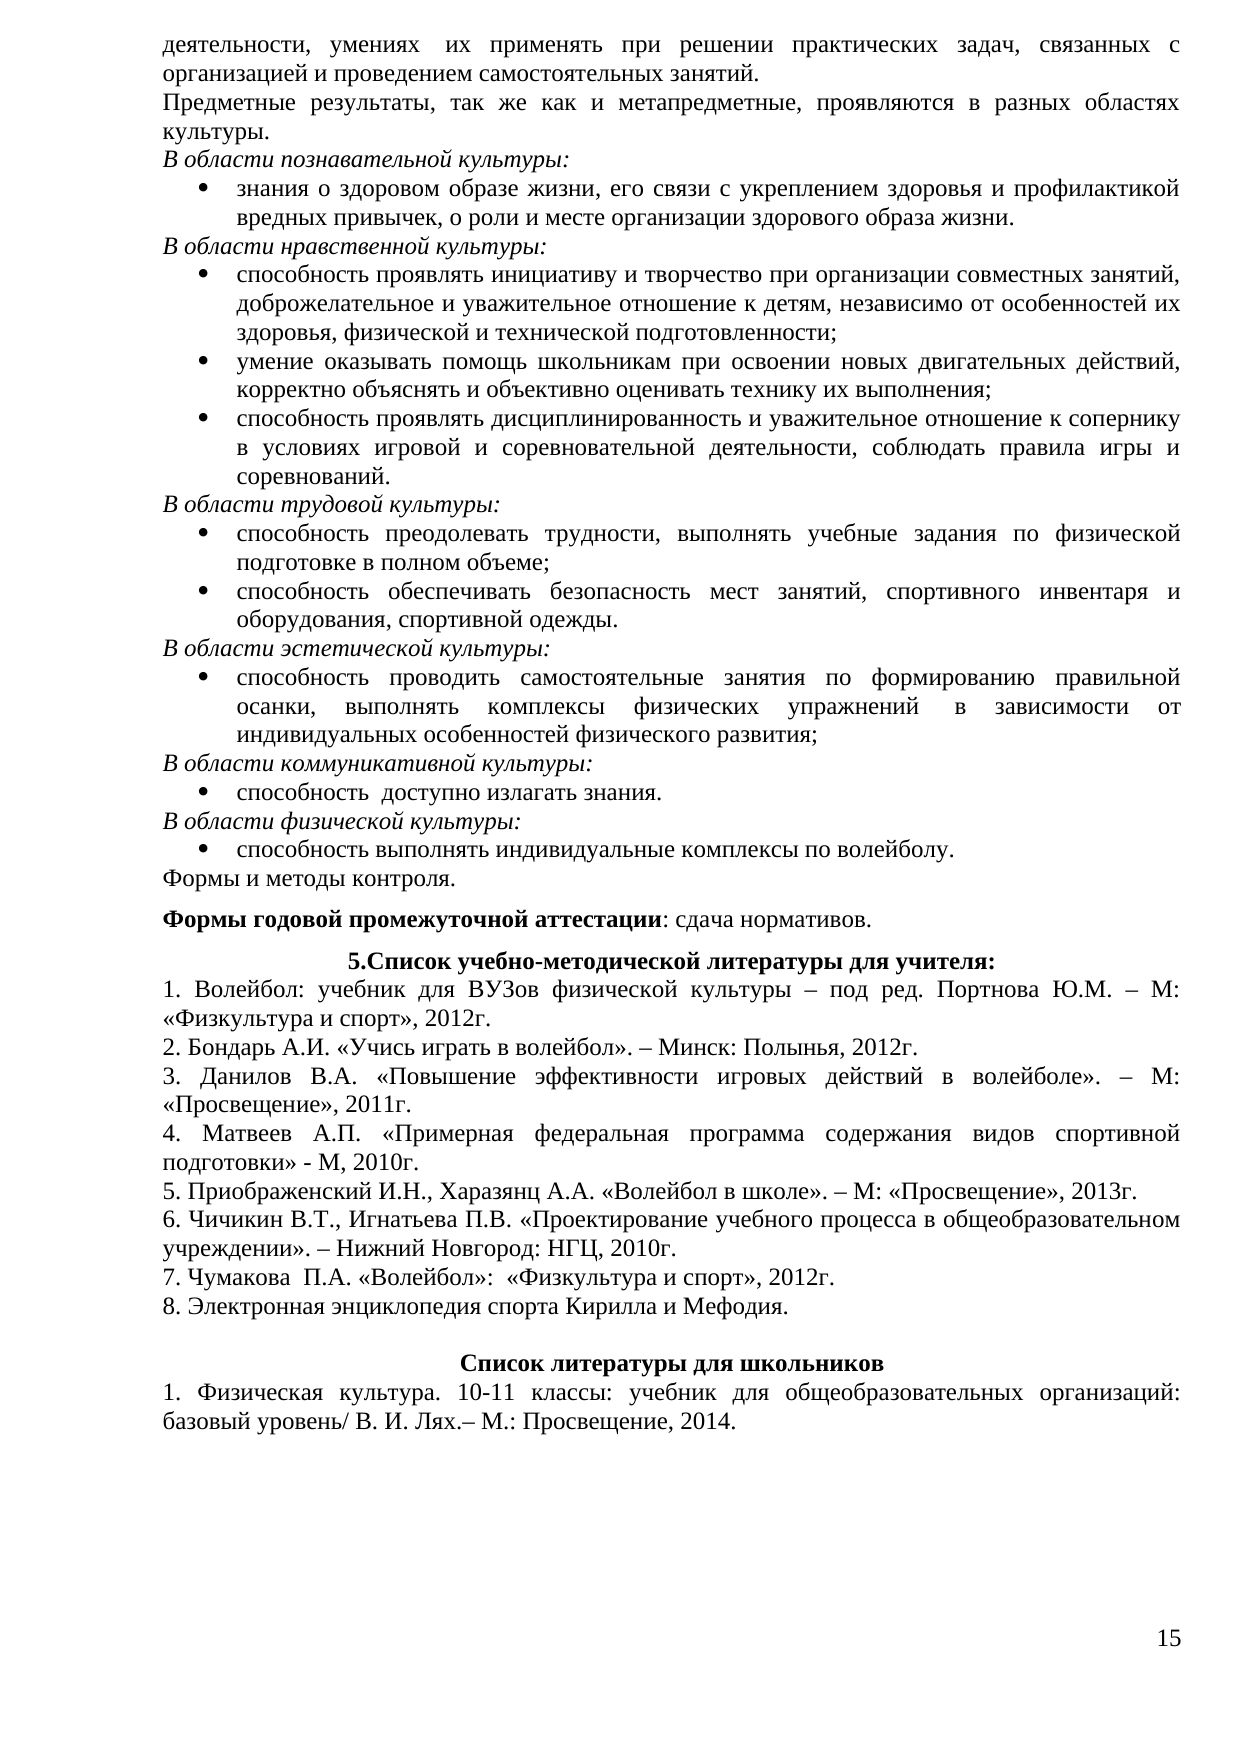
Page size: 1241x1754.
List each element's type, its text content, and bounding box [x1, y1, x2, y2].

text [162, 29, 1181, 87]
text Формы и методы контроля. [162, 863, 1179, 892]
text В области эстетической культуры: [162, 633, 1181, 662]
list способность выполнять индивидуальные комплексы по волейболу. [199, 834, 1181, 863]
text Список литературы для школьников [162, 1348, 1181, 1377]
text 1. Волейбол: учебник для ВУЗов физической культуры – под ред. Портнова Ю.М. – М: «Физкультура и спорт», 2012г. [162, 974, 1181, 1032]
list способность проявлять инициативу и творчество при организации совместных занятий, доброжелательное и уважительное отношение к детям, независимо от особенностей их здоровья, физической и технической подготовленности; [199, 259, 1181, 346]
list способность преодолевать трудности, выполнять учебные задания по физической подготовке в полном объеме; [199, 518, 1181, 576]
text В области познавательной культуры: [162, 144, 1181, 173]
text Предметные результаты, так же как и метапредметные, проявляются в разных областях культуры. [162, 87, 1181, 144]
text В области трудовой культуры: [162, 489, 1181, 518]
list способность проводить самостоятельные занятия по формированию правильной осанки, выполнять комплексы физических упражнений в зависимости от индивидуальных особенностей физического развития; [199, 662, 1181, 748]
text 6. Чичикин В.Т., Игнатьева П.В. «Проектирование учебного процесса в общеобразовательном учреждении». – Нижний Новгород: НГЦ, 2010г. [162, 1204, 1181, 1262]
list умение оказывать помощь школьникам при освоении новых двигательных действий, корректно объяснять и объективно оценивать технику их выполнения; [199, 346, 1181, 403]
text В области коммуникативной культуры: [162, 748, 1181, 777]
text 8. Электронная энциклопедия спорта Кирилла и Мефодия. [162, 1291, 1181, 1319]
text 7. Чумакова П.А. «Волейбол»: «Физкультура и спорт», 2012г. [162, 1262, 1181, 1291]
list знания о здоровом образе жизни, его связи с укреплением здоровья и профилактикой вредных привычек, о роли и месте организации здорового образа жизни. [199, 173, 1181, 231]
text 5.Список учебно-методической литературы для учителя: [162, 946, 1181, 974]
text 3. Данилов В.А. «Повышение эффективности игровых действий в волейболе». – М: «Просвещение», 2011г. [162, 1061, 1181, 1118]
text В области физической культуры: [162, 806, 1181, 834]
text В области нравственной культуры: [162, 231, 1181, 259]
list способность проявлять дисциплинированность и уважительное отношение к сопернику в условиях игровой и соревновательной деятельности, соблюдать правила игры и соревнований. [199, 403, 1181, 489]
text 4. Матвеев А.П. «Примерная федеральная программа содержания видов спортивной подготовки» - М, 2010г. [162, 1118, 1181, 1176]
text 5. Приображенский И.Н., Харазянц А.А. «Волейбол в школе». – М: «Просвещение», 2013г. [162, 1176, 1181, 1204]
text 1. Физическая культура. 10-11 классы: учебник для общеобразовательных организаций: базовый уровень/ В. И. Лях.– М.: Просвещение, 2014. [162, 1377, 1181, 1434]
text Формы годовой промежуточной аттестации: сдача нормативов. [162, 904, 1179, 933]
list способность доступно излагать знания. [199, 777, 1181, 806]
text 2. Бондарь А.И. «Учись играть в волейбол». – Минск: Полынья, 2012г. [162, 1032, 1181, 1061]
list способность обеспечивать безопасность мест занятий, спортивного инвентаря и оборудования, спортивной одежды. [199, 576, 1181, 633]
